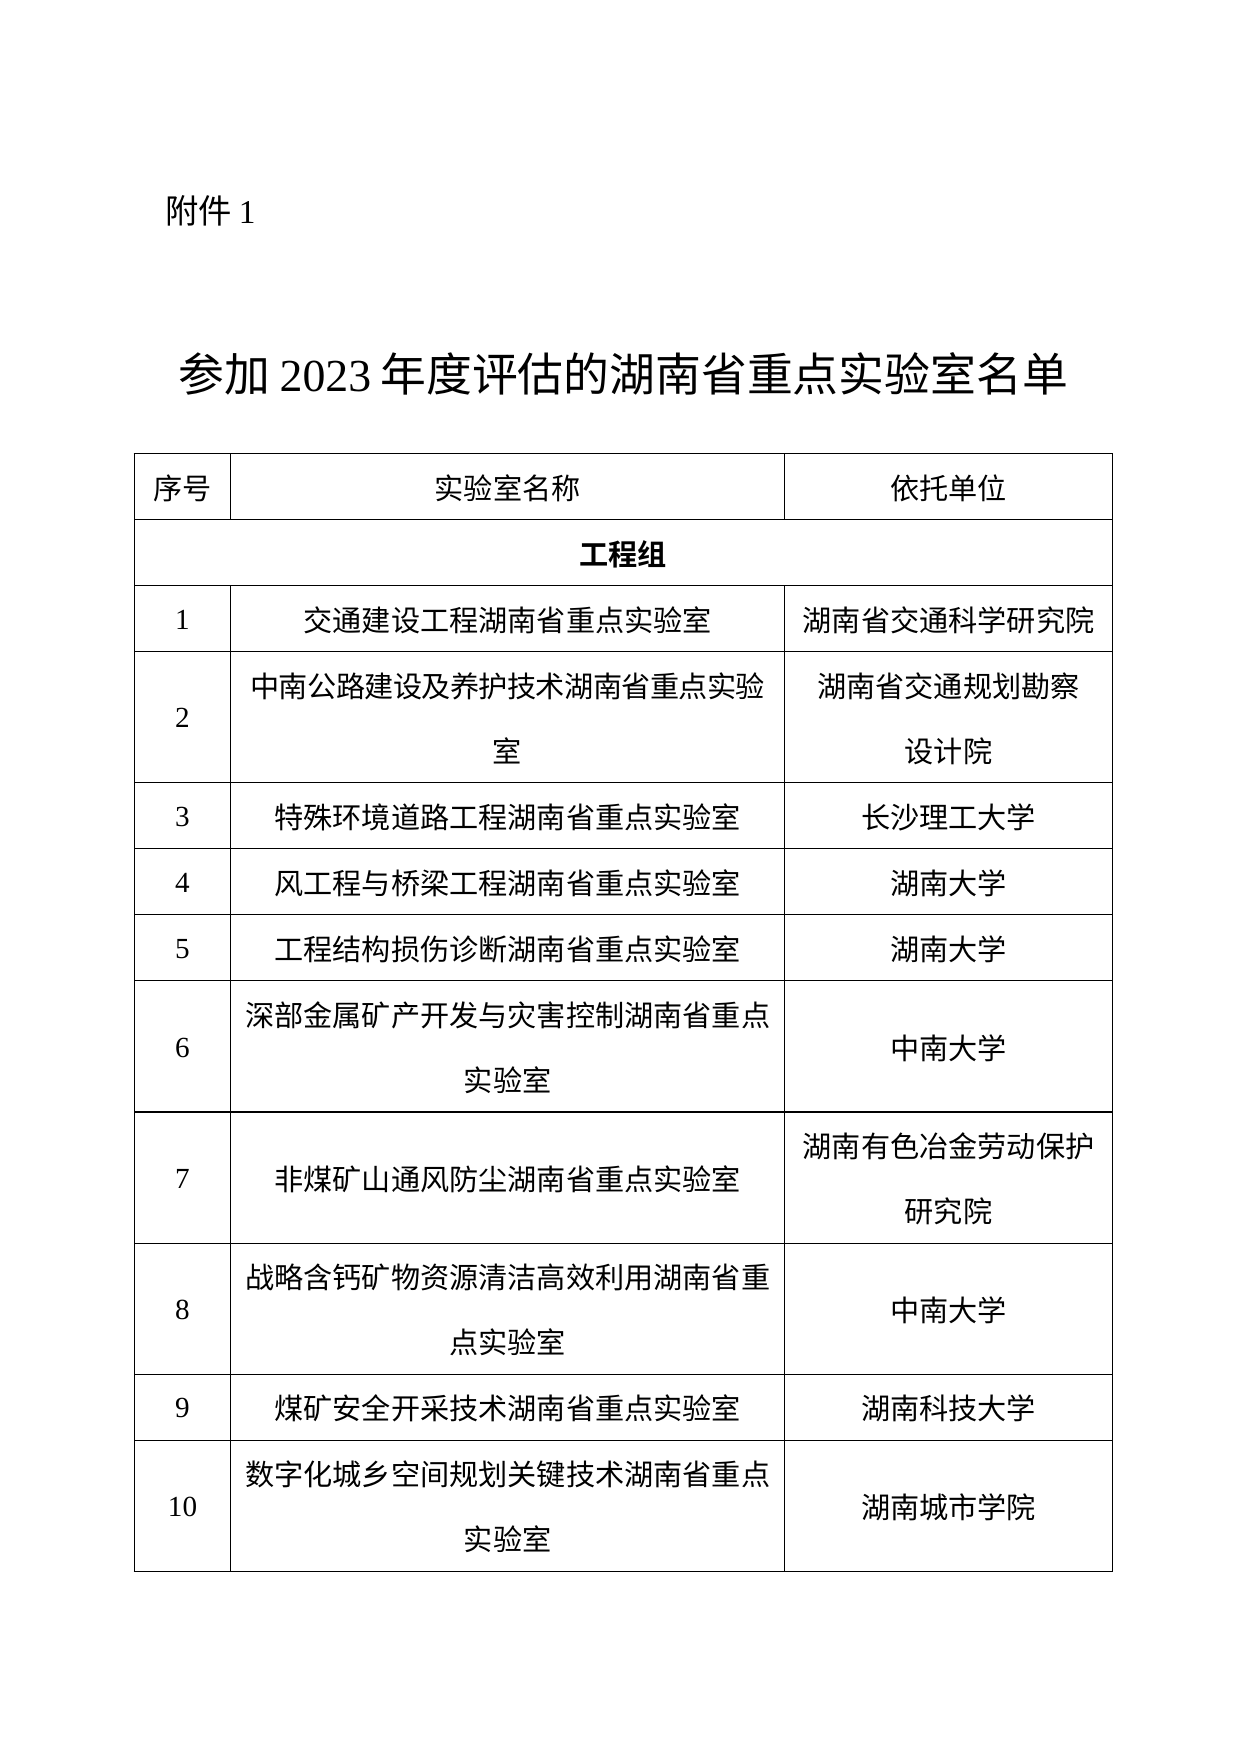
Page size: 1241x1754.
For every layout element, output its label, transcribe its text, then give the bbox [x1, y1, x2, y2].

table_cell 非煤矿山通风防尘湖南省重点实验室 [231, 1113, 784, 1242]
table_cell 中南公路建设及养护技术湖南省重点实验室 [231, 652, 784, 782]
table_cell 湖南大学 [785, 915, 1112, 980]
table_header 依托单位 [785, 454, 1112, 519]
table_cell 深部金属矿产开发与灾害控制湖南省重点实验室 [231, 981, 784, 1111]
table_cell 战略含钙矿物资源清洁高效利用湖南省重点实验室 [231, 1244, 784, 1373]
table_cell 工程结构损伤诊断湖南省重点实验室 [231, 915, 784, 980]
table_cell 湖南科技大学 [785, 1375, 1112, 1439]
table_cell 1 [135, 586, 230, 651]
table_cell 7 [135, 1113, 230, 1242]
table_cell 8 [135, 1244, 230, 1373]
table_header 序号 [135, 454, 230, 519]
table_cell 3 [135, 783, 230, 848]
table_cell 中南大学 [785, 1244, 1112, 1373]
table_cell 风工程与桥梁工程湖南省重点实验室 [231, 849, 784, 914]
table_cell 特殊环境道路工程湖南省重点实验室 [231, 783, 784, 848]
table_cell 4 [135, 849, 230, 914]
table_cell 煤矿安全开采技术湖南省重点实验室 [231, 1375, 784, 1439]
table_cell 6 [135, 981, 230, 1111]
table_cell 湖南城市学院 [785, 1441, 1112, 1571]
table_cell 中南大学 [785, 981, 1112, 1111]
table_cell 5 [135, 915, 230, 980]
table_cell 2 [135, 652, 230, 782]
table_cell 数字化城乡空间规划关键技术湖南省重点实验室 [231, 1441, 784, 1571]
table_cell 湖南省交通规划勘察 设计院 [785, 652, 1112, 782]
table_cell 10 [135, 1441, 230, 1571]
table_cell 湖南有色冶金劳动保护研究院 [785, 1113, 1112, 1242]
text 参加2023年度评估的湖南省重点实验室名单 [165, 323, 1081, 421]
table_cell 9 [135, 1375, 230, 1439]
table_header 实验室名称 [231, 454, 784, 519]
text 附件1 [165, 177, 1081, 242]
table_cell 湖南大学 [785, 849, 1112, 914]
table_cell 湖南省交通科学研究院 [785, 586, 1112, 651]
table_cell 交通建设工程湖南省重点实验室 [231, 586, 784, 651]
table_cell 工程组 [135, 520, 1112, 585]
table_cell 长沙理工大学 [785, 783, 1112, 848]
